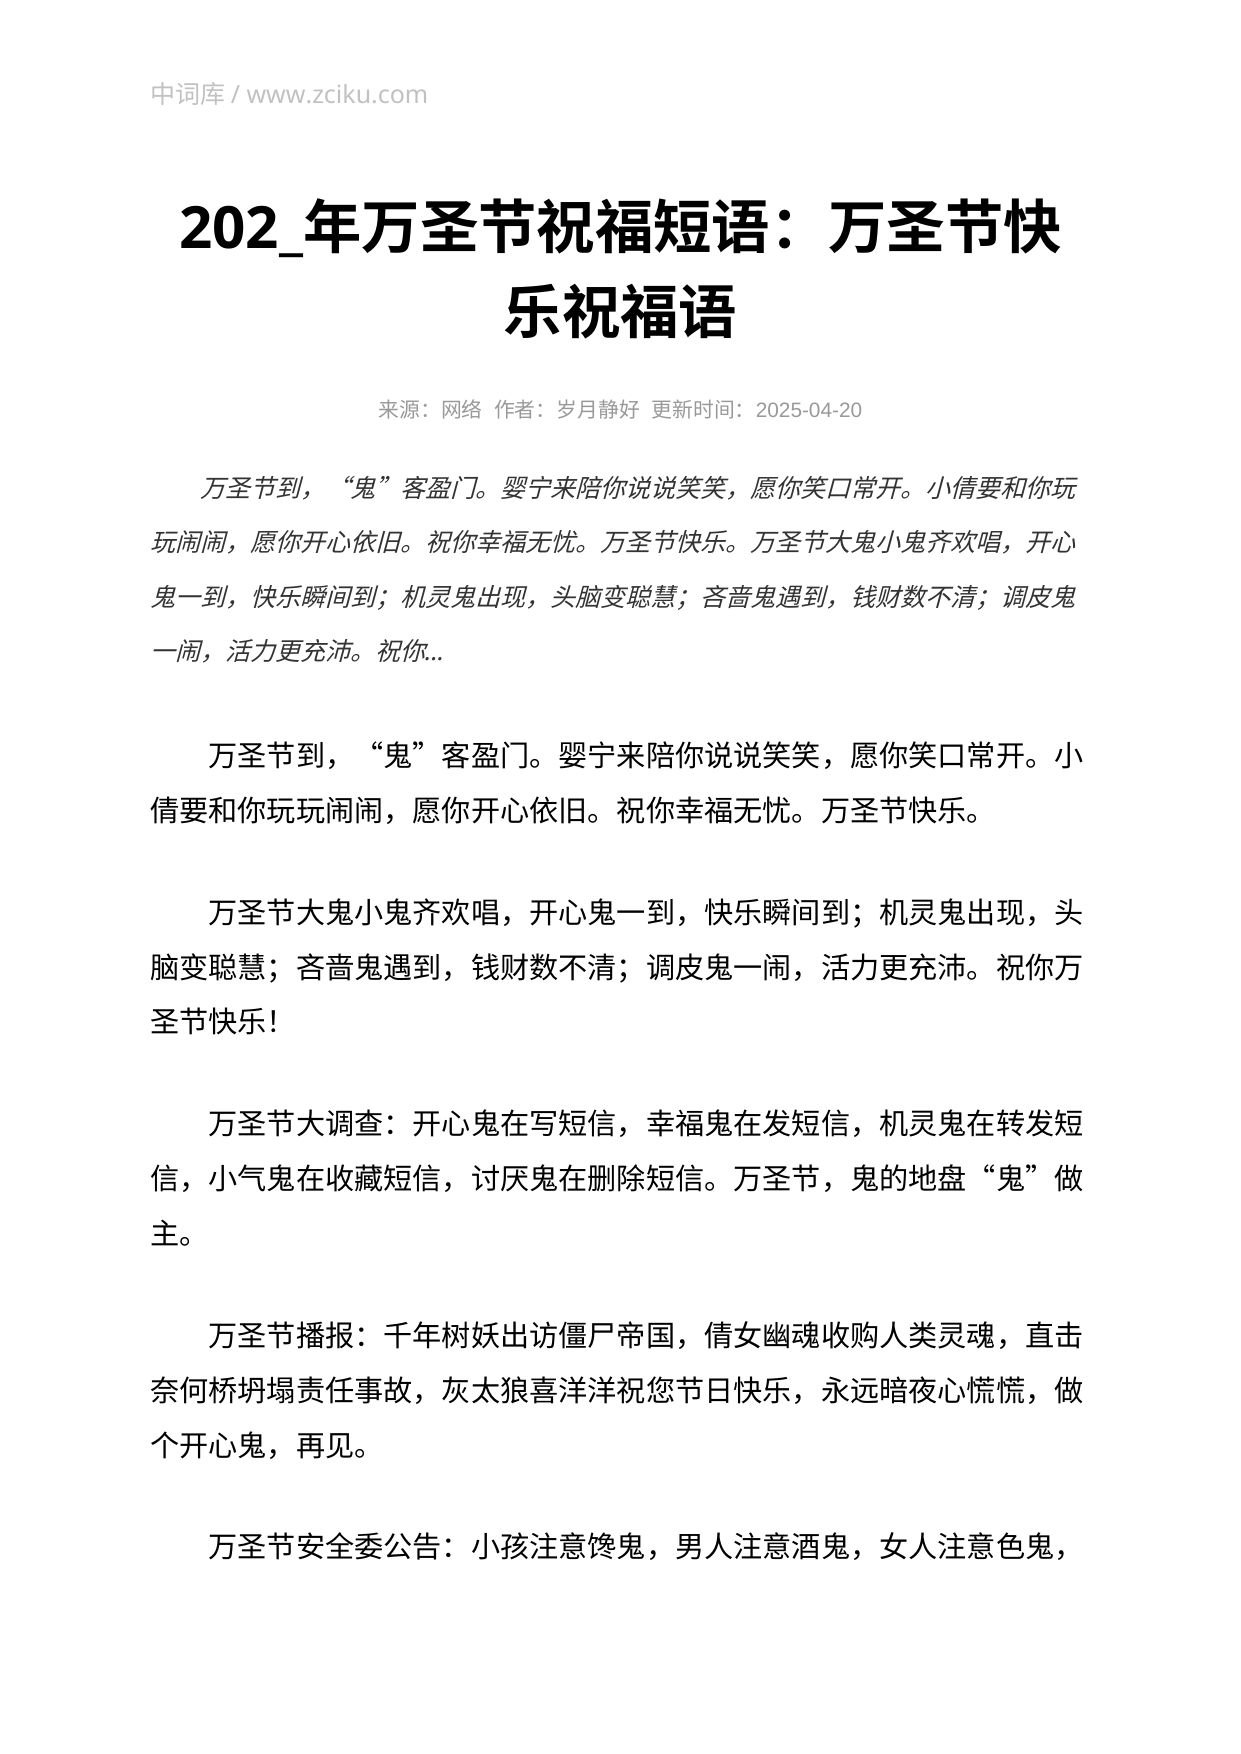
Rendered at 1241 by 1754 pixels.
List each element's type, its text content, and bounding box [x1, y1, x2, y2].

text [150, 1524, 1090, 1566]
subtitle 202_年万圣节祝福短语：万圣节快乐祝福语 [150, 181, 1090, 351]
text 万圣节到，“鬼”客盈门。婴宁来陪你说说笑笑，愿你笑口常开。小倩要和你玩玩闹闹，愿你开心依旧。祝你幸福无忧。万圣节快乐。万圣节大鬼小鬼齐欢唱，开心鬼一到，快乐瞬间到；机灵鬼出现，头脑变聪慧；吝啬鬼遇到，钱财数不清；调皮鬼一闹，活力更充沛。祝你... [150, 468, 1090, 668]
text 万圣节播报：千年树妖出访僵尸帝国，倩女幽魂收购人类灵魂，直击奈何桥坍塌责任事故，灰太狼喜洋洋祝您节日快乐，永远暗夜心慌慌，做个开心鬼，再见。 [150, 1312, 1090, 1464]
text 万圣节大鬼小鬼齐欢唱，开心鬼一到，快乐瞬间到；机灵鬼出现，头脑变聪慧；吝啬鬼遇到，钱财数不清；调皮鬼一闹，活力更充沛。祝你万圣节快乐！ [150, 889, 1090, 1041]
text 来源：网络 作者：岁月静好 更新时间：2025-04-20 [150, 397, 1090, 421]
text 万圣节大调查：开心鬼在写短信，幸福鬼在发短信，机灵鬼在转发短信，小气鬼在收藏短信，讨厌鬼在删除短信。万圣节，鬼的地盘“鬼”做主。 [150, 1101, 1090, 1253]
text 万圣节到，“鬼”客盈门。婴宁来陪你说说笑笑，愿你笑口常开。小倩要和你玩玩闹闹，愿你开心依旧。祝你幸福无忧。万圣节快乐。 [150, 733, 1090, 830]
